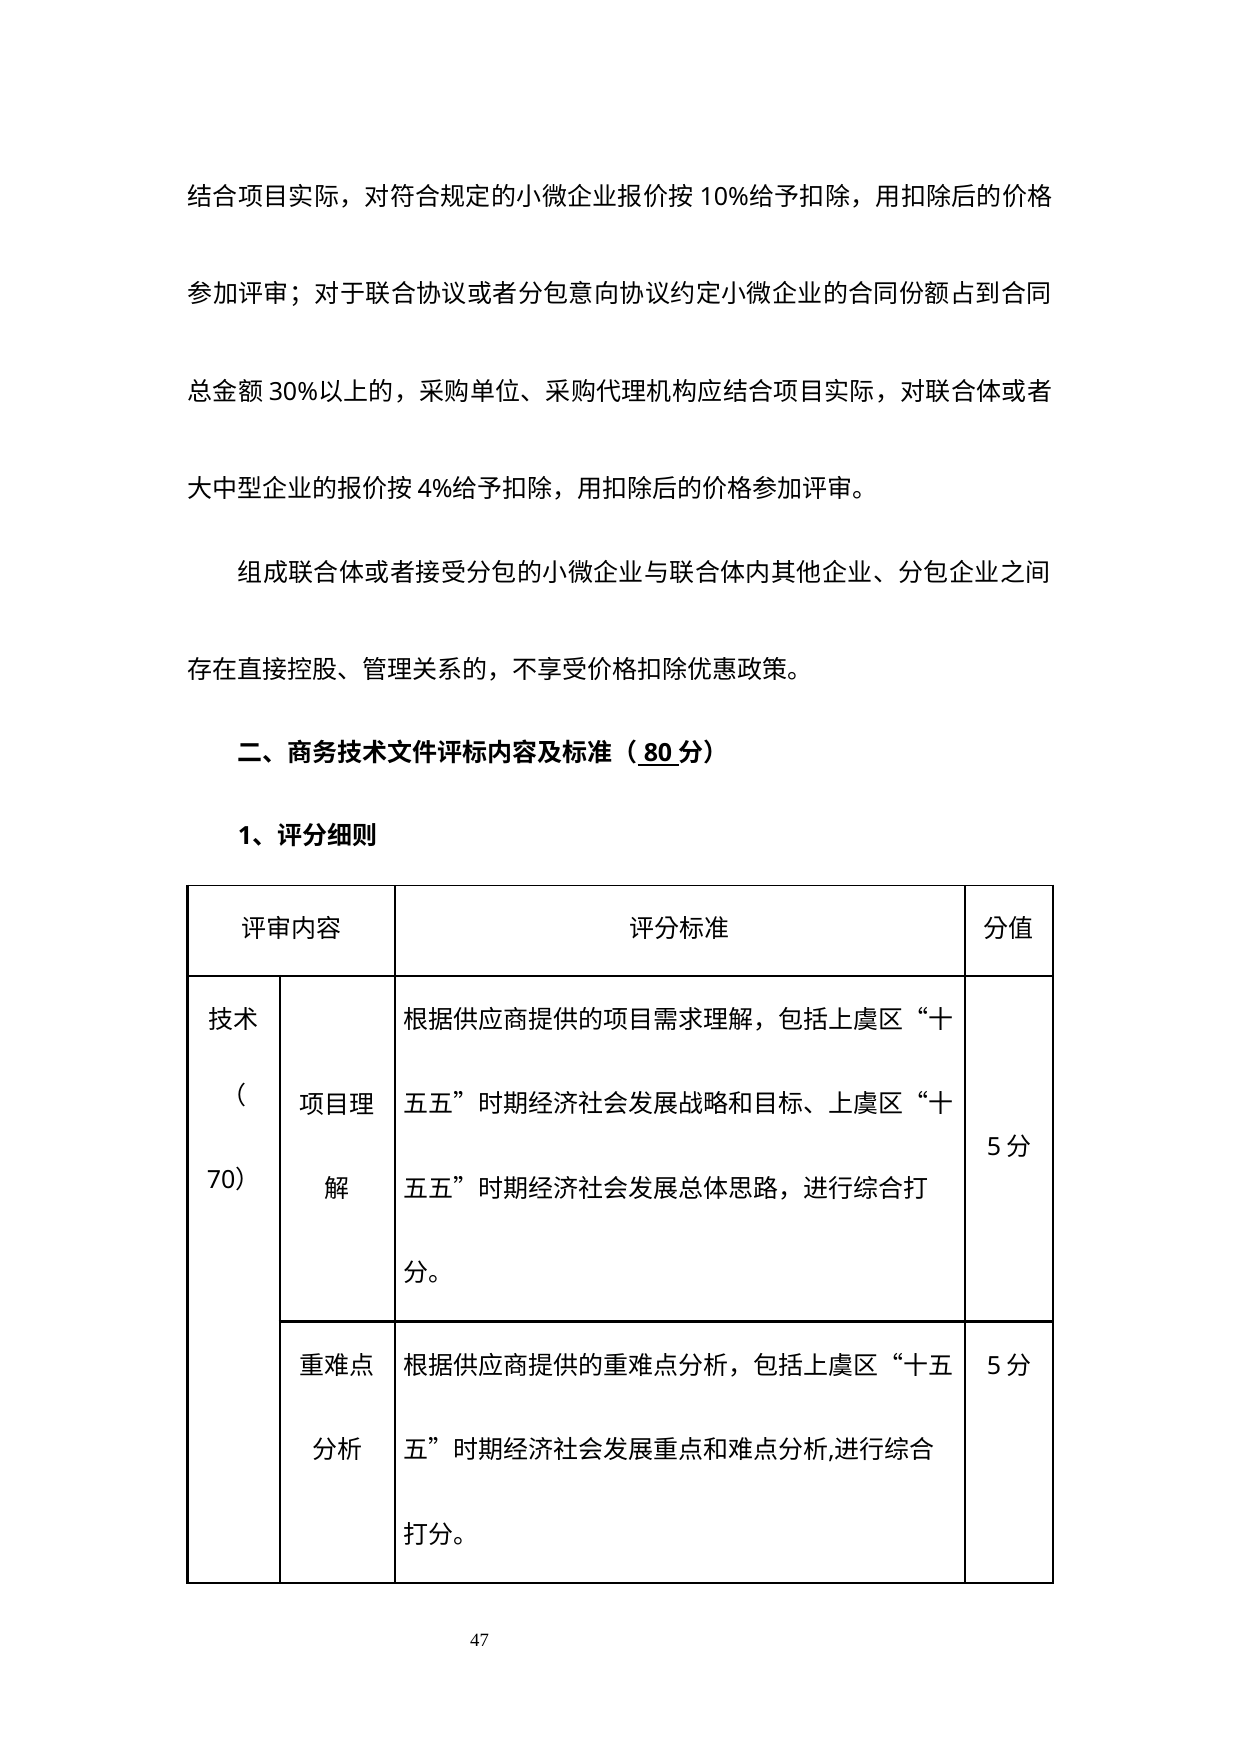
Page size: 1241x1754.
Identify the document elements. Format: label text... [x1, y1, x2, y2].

table_header 评分标准 [396, 886, 964, 975]
table_cell 技术 （70） [189, 977, 279, 1582]
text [187, 162, 1053, 519]
table_cell 5分 [966, 1323, 1052, 1582]
table_cell 项目理解 [281, 977, 394, 1320]
table_header 评审内容 [189, 886, 394, 975]
table_header 分值 [966, 886, 1052, 975]
text 组成联合体或者接受分包的小微企业与联合体内其他企业、分包企业之间存在直接控股、管理关系的，不享受价格扣除优惠政策。 [187, 538, 1053, 700]
table_cell 重难点分析 [281, 1323, 394, 1582]
list 商务技术文件评标内容及标准（ 80 分） [187, 718, 1053, 783]
table_cell 5分 [966, 977, 1052, 1320]
table_cell 根据供应商提供的项目需求理解，包括上虞区“十五五”时期经济社会发展战略和目标、上虞区“十五五”时期经济社会发展总体思路，进行综合打分。 [396, 977, 964, 1320]
list 评分细则 [187, 801, 1053, 866]
table_cell 根据供应商提供的重难点分析，包括上虞区“十五五”时期经济社会发展重点和难点分析,进行综合打分。 [396, 1323, 964, 1582]
